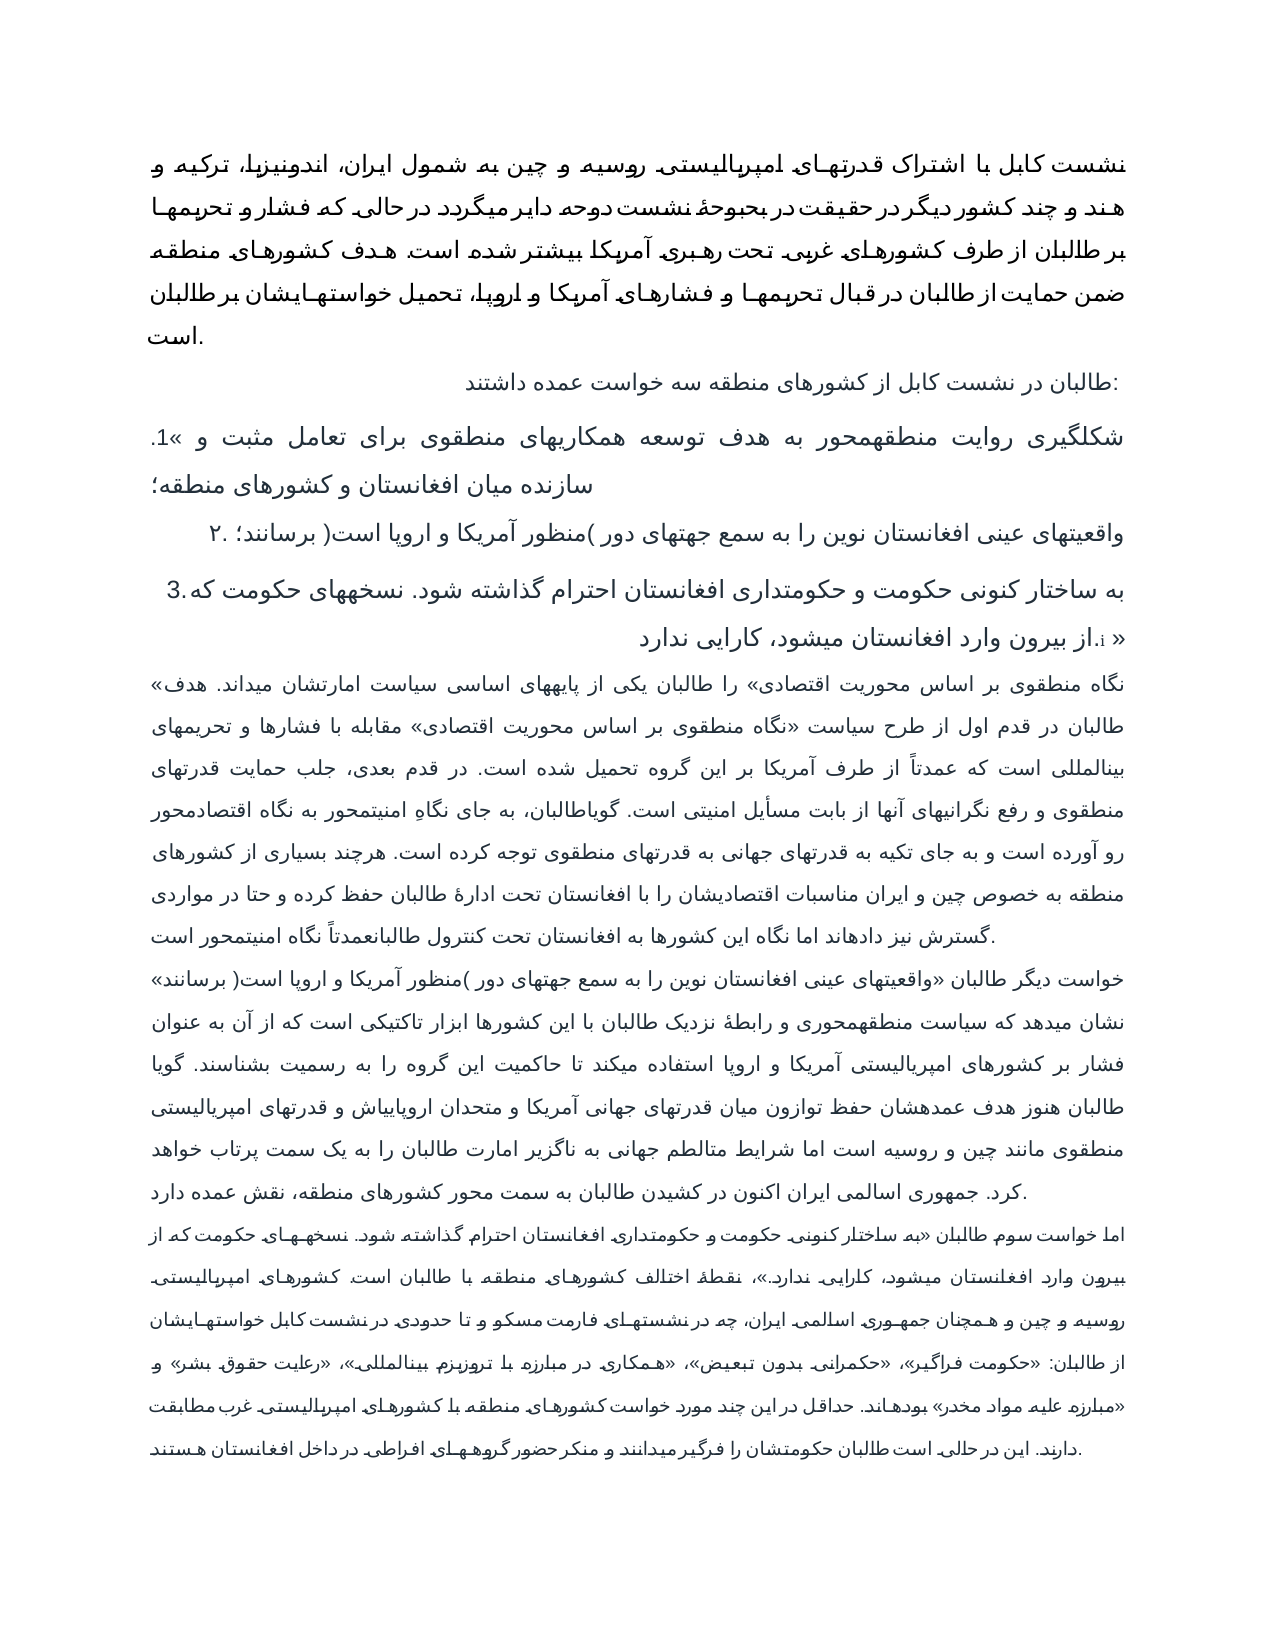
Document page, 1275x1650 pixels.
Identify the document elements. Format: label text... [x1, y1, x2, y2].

text «نگاه منطقوی بر اساس محوریت اقتصادی» را طالبان یکی از پایههای اساسی سیاست امارتشان میداند. هدف طالبان در قدم اول از طرح سیاست «نگاه منطقوی بر اساس محوریت اقتصادی» مقابله با فشارها و تحریمهای بینالمللی است که عمدتاً از طرف آمریکا بر این گروه تحمیل شده است. در قدم بعدی، جلب حمایت قدرتهای منطقوی و رفع نگرانیهای آنها از بابت مسأیل امنیتی است. گویاطالبان، به جای نگاهِ امنیتمحور به نگاه اقتصادمحور رو آورده است و به جای تکیه به قدرتهای جهانی به قدرتهای منطقوی توجه کرده است. هرچند بسیاری از کشورهای منطقه به خصوص چین و ایران مناسبات اقتصادیشان را با افغانستان تحت ادارۀ طالبان حفظ کرده و حتا در مواردی گسترش نیز دادهاند اما نگاه این کشورها به افغانستان تحت کنترول طالبانعمدتاً نگاه امنیتمحور است. [150, 671, 1125, 948]
text ۲. واقعیتهای عینی افغانستان نوین را به سمع جهتهای دور )منظور آمریکا و اروپا است( برسانند؛ [150, 519, 1125, 546]
text .1« شکلگیری روایت منطقهمحور به هدف توسعه همکاریهای منطقوی برای تعامل مثبت و سازنده میان افغانستان و کشورهای منطقه؛ [150, 422, 1125, 499]
text نشست کابل با اشتراک قدرتهای امپریالیستی روسیه و چین به شمول ایران، اندونیزیا، ترکیه و هند و چند کشور دیگر در حقیقت در بحبوحۀ نشست دوحه دایر میگردد در حالی که فشار و تحریمها بر طالبان از طرف کشورهای غربی تحت رهبری آمریکا بیشتر شده است. هدف کشورهای منطقه ضمن حمایت از طالبان در قبال تحریمها و فشارهای آمریکا و اروپا، تحمیل خواستهایشان بر طالبان است. [150, 150, 1125, 349]
text اما خواست سوم طالبان «به ساختار کنونی حکومت و حکومتداری افغانستان احترام گذاشته شود. نسخههای حکومت که از بیرون وارد افغانستان میشود، کارایی ندارد.»، نقطۀ اختالف کشورهای منطقه با طالبان است. کشورهای امپریالیستی روسیه و چین و همچنان جمهوری اسالمی ایران، چه در نشستهای فارمت مسکو و تا حدودی در نشست کابل خواستهایشان از طالبان: «حکومت فراگیر»، «حکمرانی بدون تبعیض»، «همکاری در مبارزه با تروزیزم بینالمللی»، «رعایت حقوق بشر» و «مبارزه علیه مواد مخدر» بودهاند. حداقل در این چند مورد خواست کشورهای منطقه با کشورهای امپریالیستی غرب مطابقت دارند. این در حالی است طالبان حکومتشان را فرگیر میدانند و منکر حضور گروههای افراطی در داخل افغانستان هستند. [150, 1223, 1125, 1459]
text خواست دیگر طالبان «واقعیتهای عینی افغانستان نوین را به سمع جهتهای دور )منظور آمریکا و اروپا است( برسانند» نشان میدهد که سیاست منطقهمحوری و رابطۀ نزدیک طالبان با این کشورها ابزار تاکتیکی است که از آن به عنوان فشار بر کشورهای امپریالیستی آمریکا و اروپا استفاده میکند تا حاکمیت این گروه را به رسمیت بشناسند. گویا طالبان هنوز هدف عمدهشان حفظ توازون میان قدرتهای جهانی آمریکا و متحدان اروپاییاش و قدرتهای امپریالیستی منطقوی مانند چین و روسیه است اما شرایط متالطم جهانی به ناگزیر امارت طالبان را به یک سمت پرتاب خواهد کرد. جمهوری اسالمی ایران اکنون در کشیدن طالبان به سمت محور کشورهای منطقه، نقش عمده دارد. [150, 967, 1125, 1204]
text طالبان در نشست کابل از کشورهای منطقه سه خواست عمده داشتند: [150, 369, 1119, 395]
list به ساختار کنونی حکومت و حکومتداری افغانستان احترام گذاشته شود. نسخههای حکومت که از بیرون وارد افغانستان میشود، کارایی ندارد.i » [150, 575, 1125, 652]
